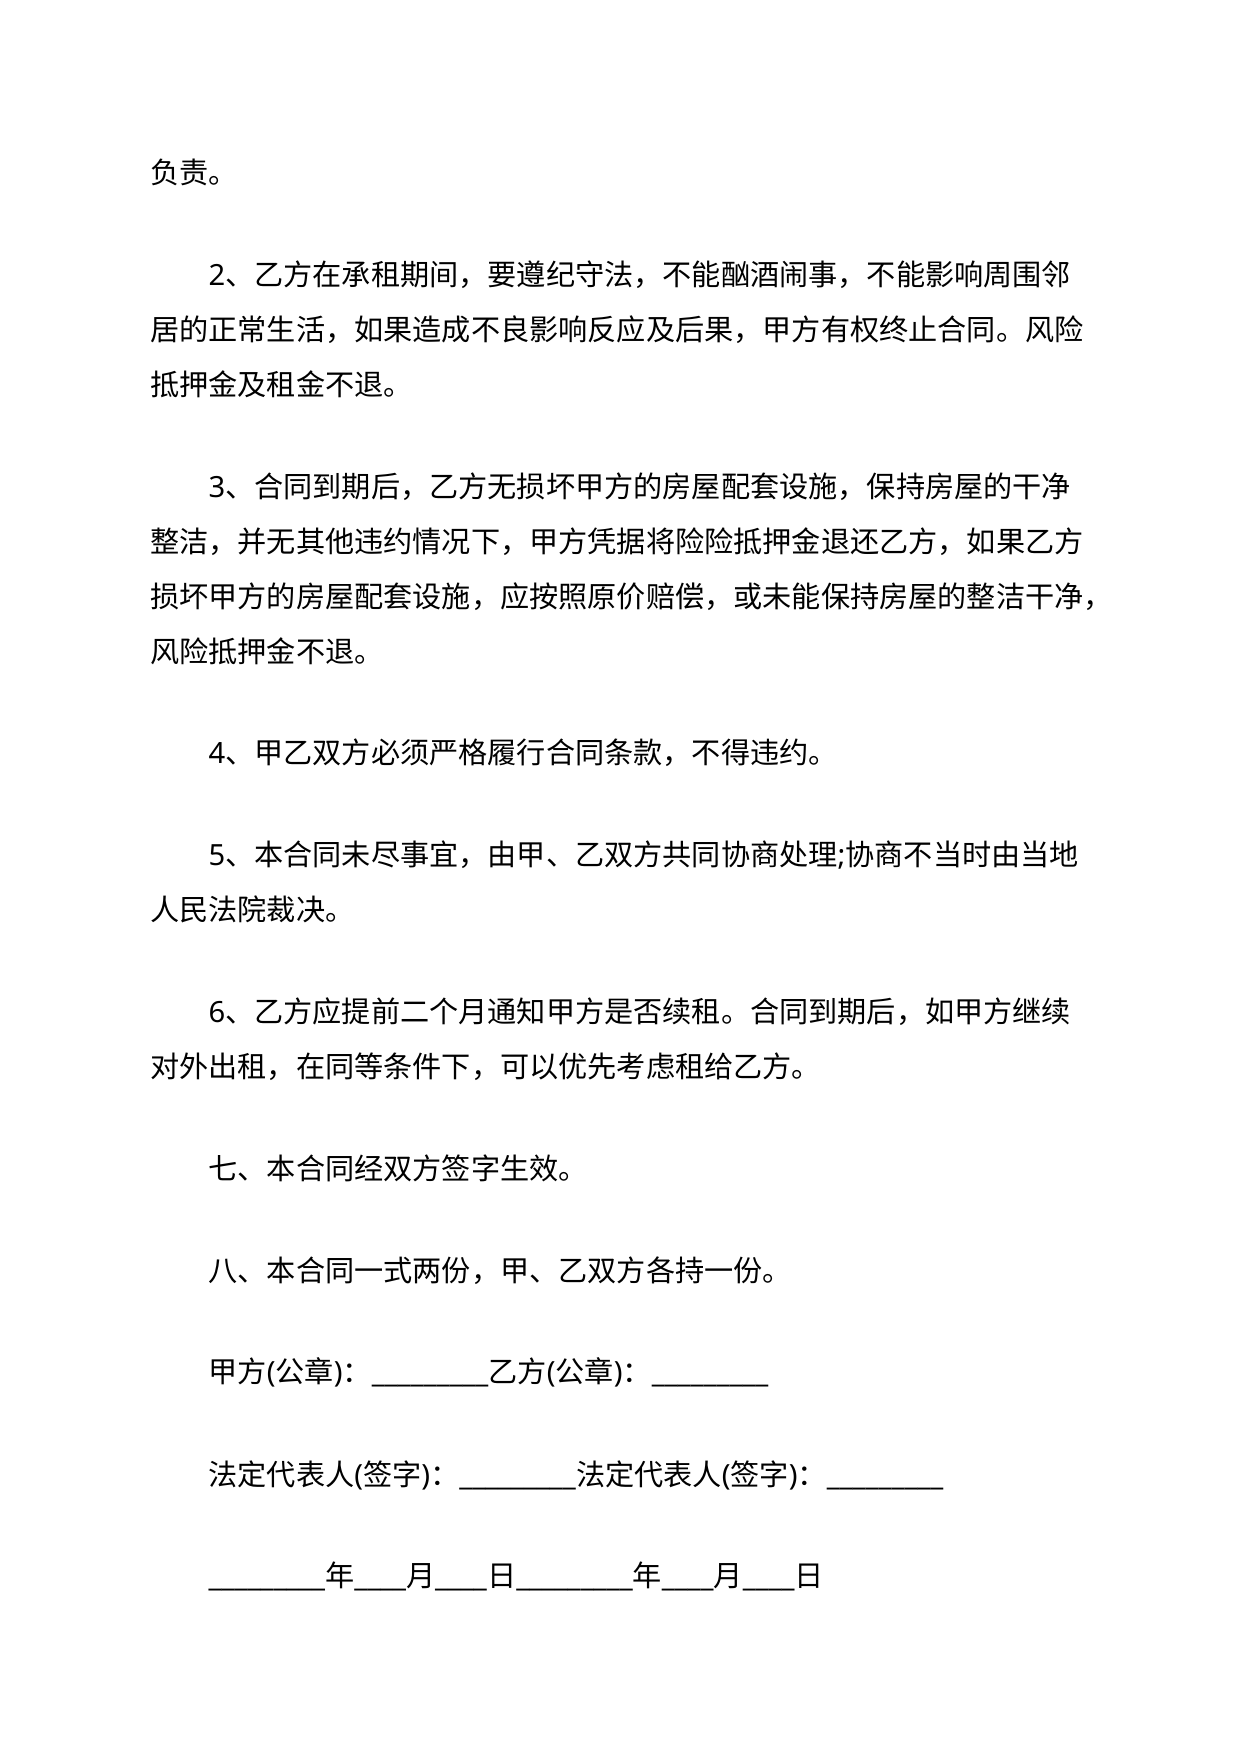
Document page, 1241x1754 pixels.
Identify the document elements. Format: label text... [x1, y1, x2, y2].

text 5、本合同未尽事宜，由甲、乙双方共同协商处理;协商不当时由当地人民法院裁决。 [150, 832, 1090, 929]
text 甲方(公章)：_________乙方(公章)：_________ [150, 1349, 1090, 1391]
text 八、本合同一式两份，甲、乙双方各持一份。 [150, 1247, 1090, 1289]
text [150, 150, 1090, 192]
text 七、本合同经双方签字生效。 [150, 1146, 1090, 1188]
text 3、合同到期后，乙方无损坏甲方的房屋配套设施，保持房屋的干净整洁，并无其他违约情况下，甲方凭据将险险抵押金退还乙方，如果乙方损坏甲方的房屋配套设施，应按照原价赔偿，或未能保持房屋的整洁干净，风险抵押金不退。 [150, 463, 1090, 671]
text 4、甲乙双方必须严格履行合同条款，不得违约。 [150, 730, 1090, 772]
text 2、乙方在承租期间，要遵纪守法，不能酗酒闹事，不能影响周围邻居的正常生活，如果造成不良影响反应及后果，甲方有权终止合同。风险抵押金及租金不退。 [150, 252, 1090, 404]
text 法定代表人(签字)：_________法定代表人(签字)：_________ [150, 1451, 1090, 1493]
text _________年____月____日_________年____月____日 [150, 1553, 1090, 1595]
text 6、乙方应提前二个月通知甲方是否续租。合同到期后，如甲方继续对外出租，在同等条件下，可以优先考虑租给乙方。 [150, 989, 1090, 1086]
